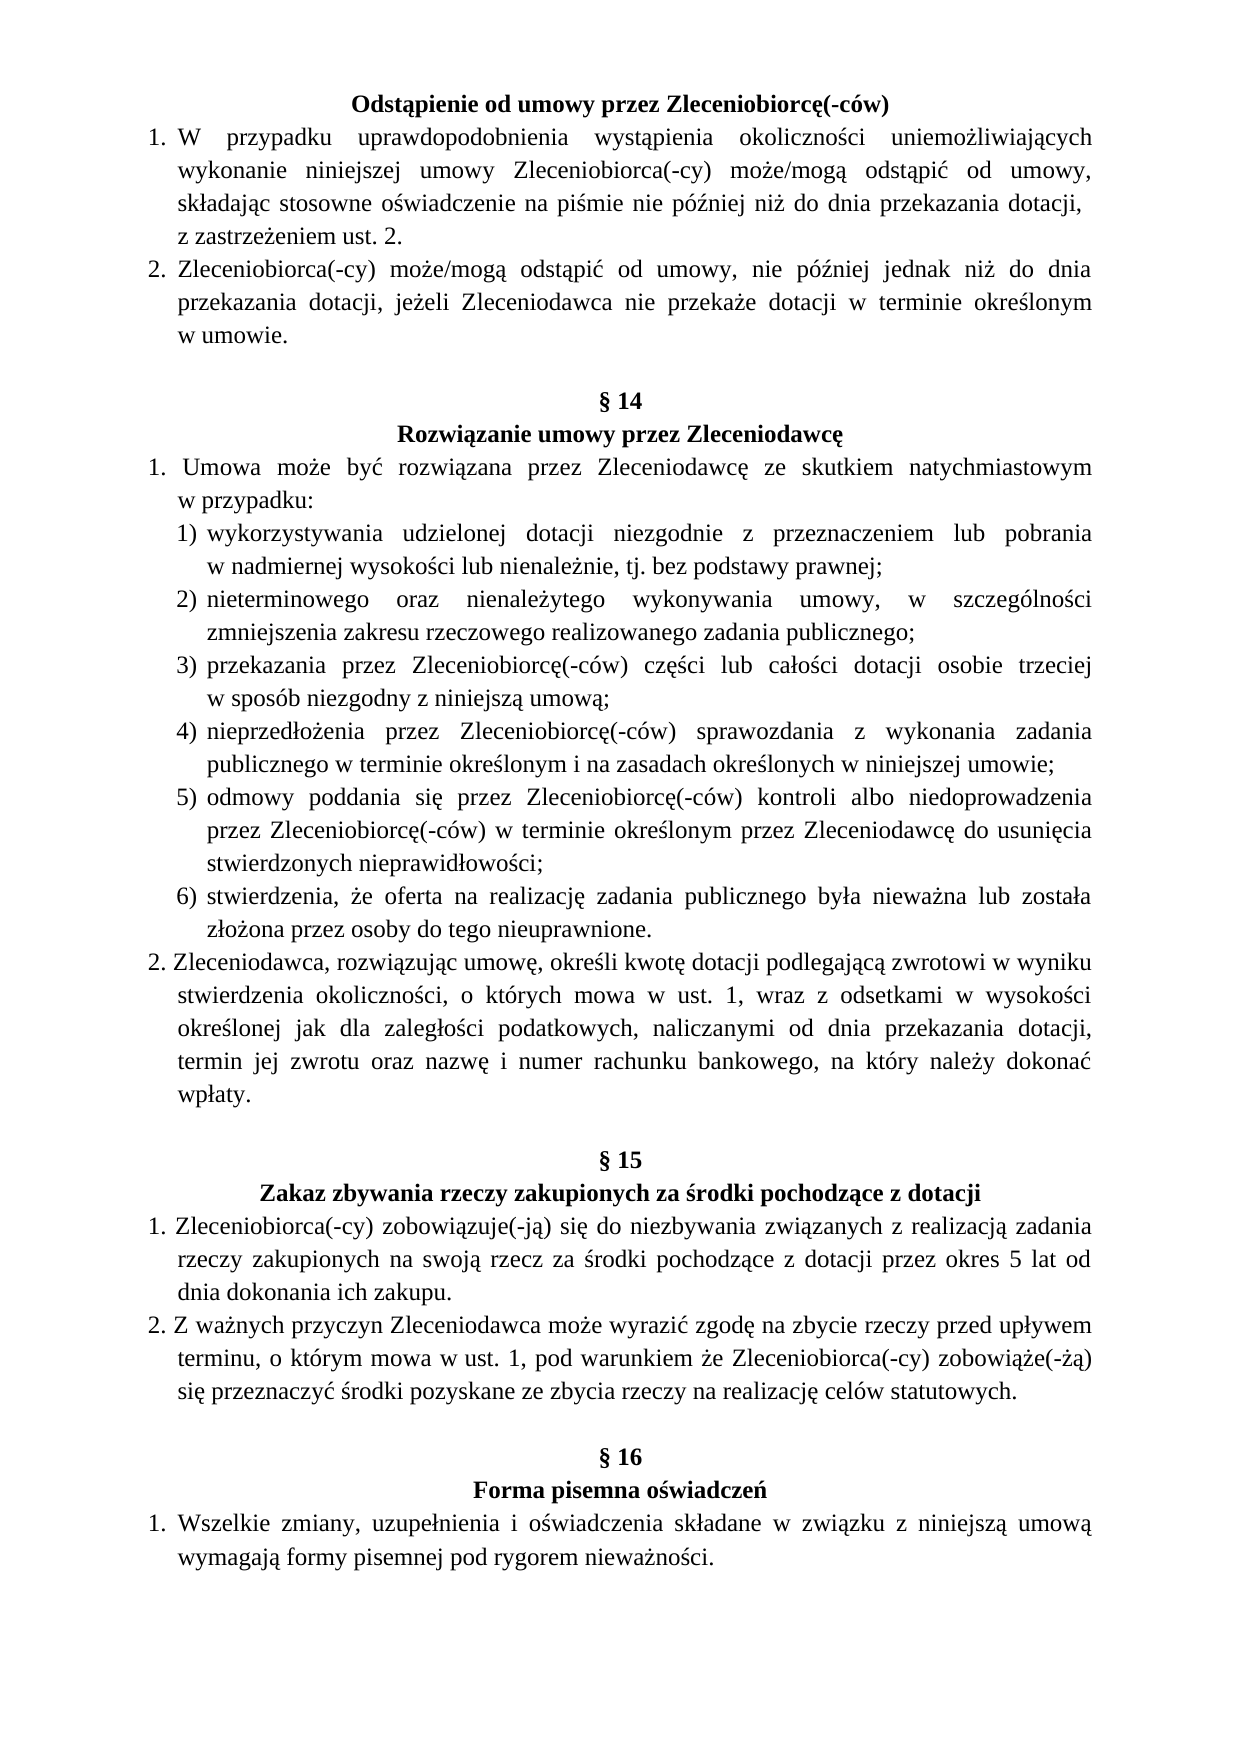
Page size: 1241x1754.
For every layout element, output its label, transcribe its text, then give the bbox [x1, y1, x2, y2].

text 1. Umowa może być rozwiązana przez Zleceniodawcę ze skutkiem natychmiastowym w przypadku: [148, 452, 1093, 514]
text § 16 [148, 1442, 1093, 1471]
text 6) stwierdzenia, że oferta na realizację zadania publicznego była nieważna lub została złożona przez osoby do tego nieuprawnione. [176, 881, 1093, 943]
text Forma pisemna oświadczeń [148, 1476, 1093, 1504]
text 5) odmowy poddania się przez Zleceniobiorcę(-ców) kontroli albo niedoprowadzenia przez Zleceniobiorcę(-ców) w terminie określonym przez Zleceniodawcę do usunięcia stwierdzonych nieprawidłowości; [176, 782, 1093, 877]
text 2. Z ważnych przyczyn Zleceniodawca może wyrazić zgodę na zbycie rzeczy przed upływem terminu, o którym mowa w ust. 1, pod warunkiem że Zleceniobiorca(-cy) zobowiąże(-żą) się przeznaczyć środki pozyskane ze zbycia rzeczy na realizację celów statutowych. [148, 1310, 1093, 1405]
list Wszelkie zmiany, uzupełnienia i oświadczenia składane w związku z niniejszą umową wymagają formy pisemnej pod rygorem nieważności. [148, 1508, 1093, 1570]
text 1) wykorzystywania udzielonej dotacji niezgodnie z przeznaczeniem lub pobrania w nadmiernej wysokości lub nienależnie, tj. bez podstawy prawnej; [176, 518, 1093, 580]
list W przypadku uprawdopodobnienia wystąpienia okoliczności uniemożliwiających wykonanie niniejszej umowy Zleceniobiorca(-cy) może/mogą odstąpić od umowy, składając stosowne oświadczenie na piśmie nie później niż do dnia przekazania dotacji, z zastrzeżeniem ust. 2. [148, 122, 1093, 249]
text 3) przekazania przez Zleceniobiorcę(-ców) części lub całości dotacji osobie trzeciej w sposób niezgodny z niniejszą umową; [176, 650, 1093, 712]
text 2. Zleceniodawca, rozwiązując umowę, określi kwotę dotacji podlegającą zwrotowi w wyniku stwierdzenia okoliczności, o których mowa w ust. 1, wraz z odsetkami w wysokości określonej jak dla zaległości podatkowych, naliczanymi od dnia przekazania dotacji, termin jej zwrotu oraz nazwę i numer rachunku bankowego, na który należy dokonać wpłaty. [148, 947, 1093, 1108]
text Rozwiązanie umowy przez Zleceniodawcę [148, 419, 1093, 448]
text 1. Zleceniobiorca(-cy) zobowiązuje(-ją) się do niezbywania związanych z realizacją zadania rzeczy zakupionych na swoją rzecz za środki pochodzące z dotacji przez okres 5 lat od dnia dokonania ich zakupu. [148, 1211, 1093, 1306]
text Odstąpienie od umowy przez Zleceniobiorcę(-ców) [148, 89, 1093, 117]
text § 14 [148, 386, 1093, 414]
text § 15 [148, 1145, 1093, 1174]
list Zleceniobiorca(-cy) może/mogą odstąpić od umowy, nie później jednak niż do dnia przekazania dotacji, jeżeli Zleceniodawca nie przekaże dotacji w terminie określonym w umowie. [148, 254, 1093, 348]
text 4) nieprzedłożenia przez Zleceniobiorcę(-ców) sprawozdania z wykonania zadania publicznego w terminie określonym i na zasadach określonych w niniejszej umowie; [176, 716, 1093, 778]
text 2) nieterminowego oraz nienależytego wykonywania umowy, w szczególności zmniejszenia zakresu rzeczowego realizowanego zadania publicznego; [176, 584, 1093, 646]
text Zakaz zbywania rzeczy zakupionych za środki pochodzące z dotacji [148, 1178, 1093, 1207]
